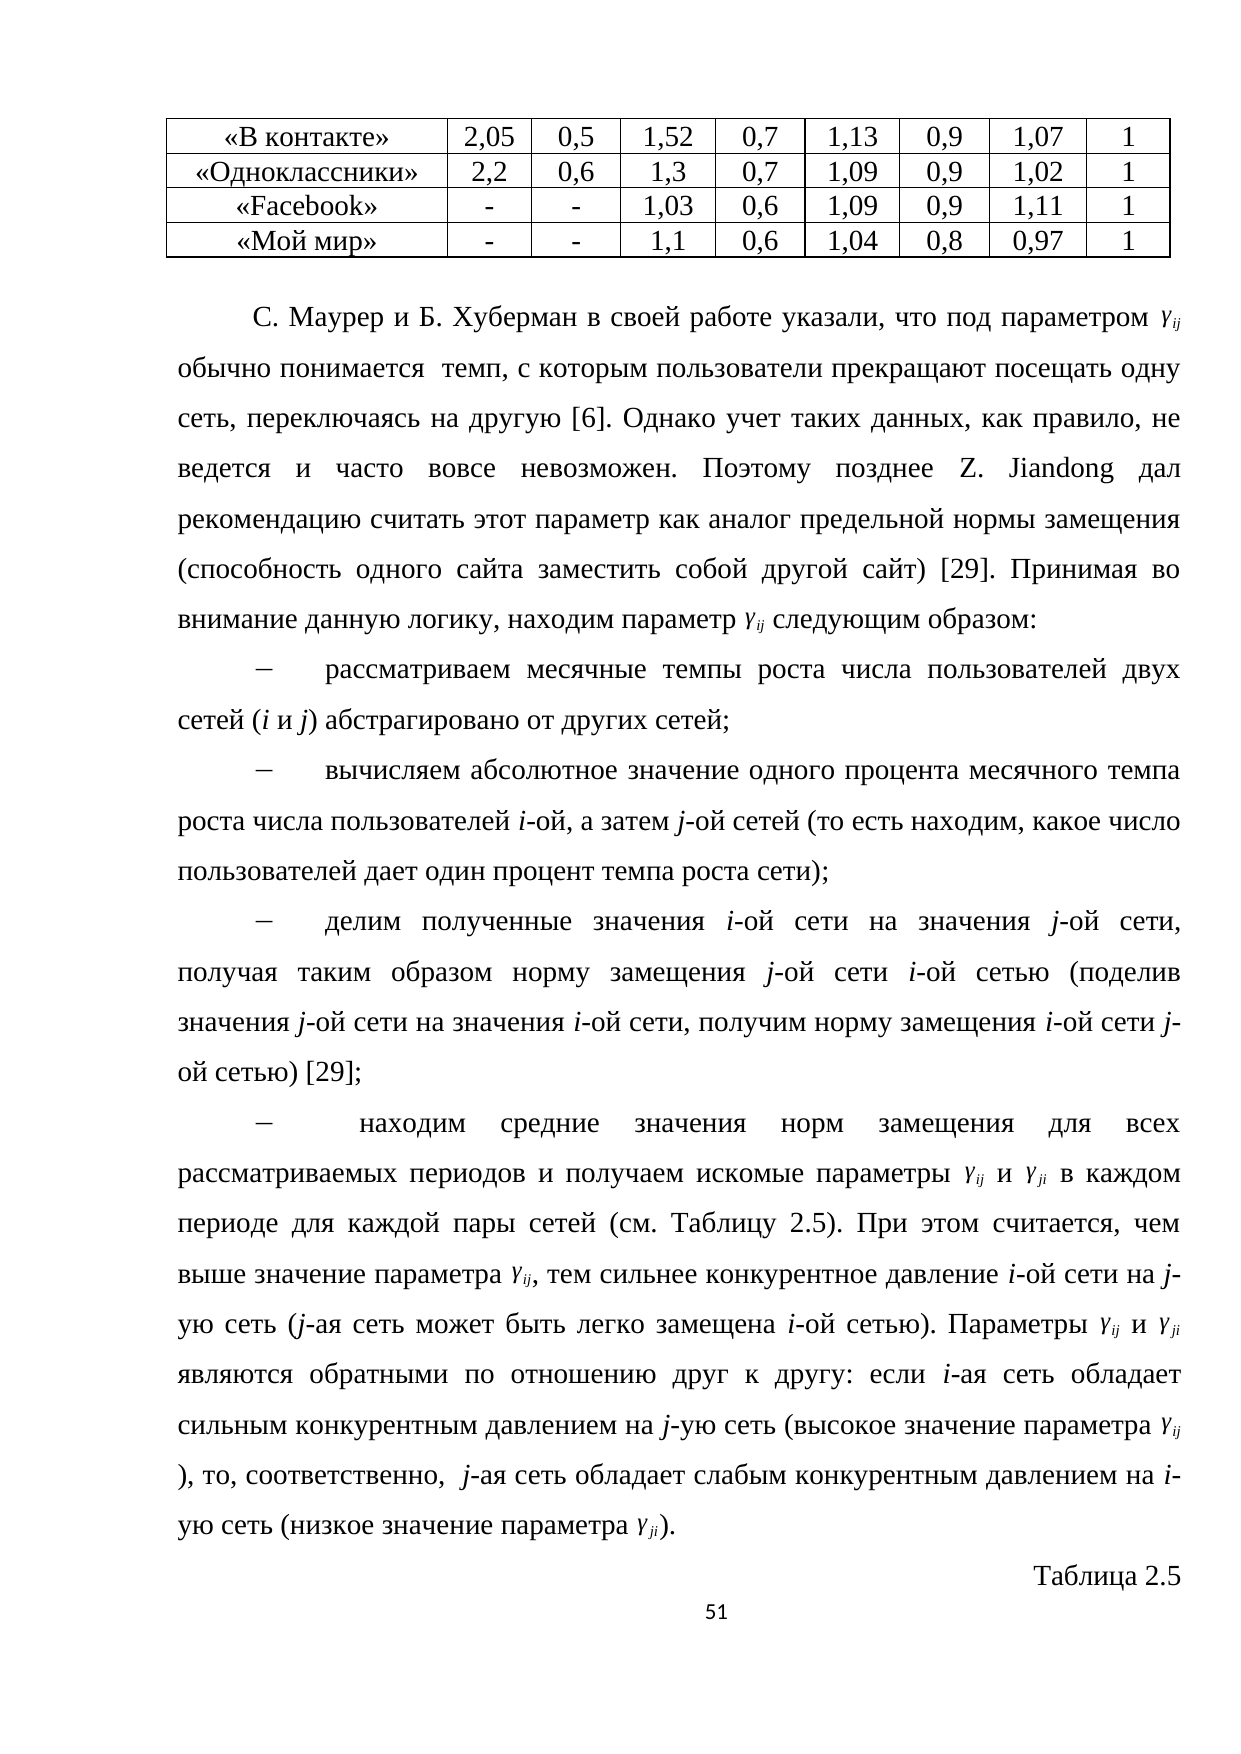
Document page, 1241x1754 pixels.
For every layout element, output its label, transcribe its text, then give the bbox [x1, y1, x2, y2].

table_cell - [448, 223, 531, 256]
list рассматриваем месячные темпы роста числа пользователей двух сетей (i и j) абстрагировано от других сетей; [177, 652, 1181, 736]
table_cell «В контакте» [167, 119, 447, 153]
table_cell 0,9 [900, 154, 989, 187]
table_cell 0,5 [532, 119, 620, 153]
table_cell 1 [1087, 223, 1169, 256]
list вычисляем абсолютное значение одного процента месячного темпа роста числа пользователей i-ой, а затем j-ой сетей (то есть находим, какое число пользователей дает один процент темпа роста сети); [177, 752, 1181, 887]
table_cell 2,05 [448, 119, 531, 153]
table_cell «Одноклассники» [167, 154, 447, 187]
table_cell 1,11 [990, 188, 1086, 222]
table_cell 0,6 [532, 154, 620, 187]
table_cell 0,8 [900, 223, 989, 256]
table_cell 0,9 [900, 119, 989, 153]
table_cell 0,9 [900, 188, 989, 222]
table_cell 1,07 [990, 119, 1086, 153]
table_cell 0,97 [990, 223, 1086, 256]
table_cell 2,2 [448, 154, 531, 187]
table_cell 1,3 [621, 154, 715, 187]
table_cell - [448, 188, 531, 222]
table_cell 1 [1087, 154, 1169, 187]
table_cell - [532, 223, 620, 256]
table_cell 1,1 [621, 223, 715, 256]
text Таблица 2.5 [177, 1558, 1181, 1591]
table_cell 1 [1087, 188, 1169, 222]
list находим средние значения норм замещения для всех рассматриваемых периодов и получаем искомые параметры и в каждом периоде для каждой пары сетей (см. Таблицу 2.5). При этом считается, чем выше значение параметра , тем сильнее конкурентное давление i-ой сети на j-ую сеть (j-ая сеть может быть легко замещена i-ой сетью). Параметры и являются обратными по отношению друг к другу: если i-ая сеть обладает сильным конкурентным давлением на j-ую сеть (высокое значение параметра ), то, соответственно, j-ая сеть обладает слабым конкурентным давлением на i-ую сеть (низкое значение параметра ). [177, 1105, 1181, 1541]
table_cell 1 [1087, 119, 1169, 153]
table_cell «Мой мир» [167, 223, 447, 256]
table_cell 0,6 [716, 223, 804, 256]
text С. Маурер и Б. Хуберман в своей работе указали, что под параметром обычно понимается темп, с которым пользователи прекращают посещать одну сеть, переключаясь на другую [6]. Однако учет таких данных, как правило, не ведется и часто вовсе невозможен. Поэтому позднее Z. Jiandong дал рекомендацию считать этот параметр как аналог предельной нормы замещения (способность одного сайта заместить собой другой сайт) [29]. Принимая во внимание данную логику, находим параметр следующим образом: [177, 299, 1181, 635]
table_cell «Facebook» [167, 188, 447, 222]
table_cell 1,09 [806, 188, 899, 222]
list делим полученные значения i-ой сети на значения j-ой сети, получая таким образом норму замещения j-ой сети i-ой сетью (поделив значения j-ой сети на значения i-ой сети, получим норму замещения i-ой сети j-ой сетью) [29]; [177, 903, 1181, 1088]
table_cell 1,13 [806, 119, 899, 153]
table_cell 1,09 [806, 154, 899, 187]
table_cell 1,02 [990, 154, 1086, 187]
table_cell 1,52 [621, 119, 715, 153]
table_cell 1,03 [621, 188, 715, 222]
table_cell 0,7 [716, 154, 804, 187]
table_cell 1,04 [806, 223, 899, 256]
table_cell - [532, 188, 620, 222]
table_cell 0,7 [716, 119, 804, 153]
table_cell 0,6 [716, 188, 804, 222]
